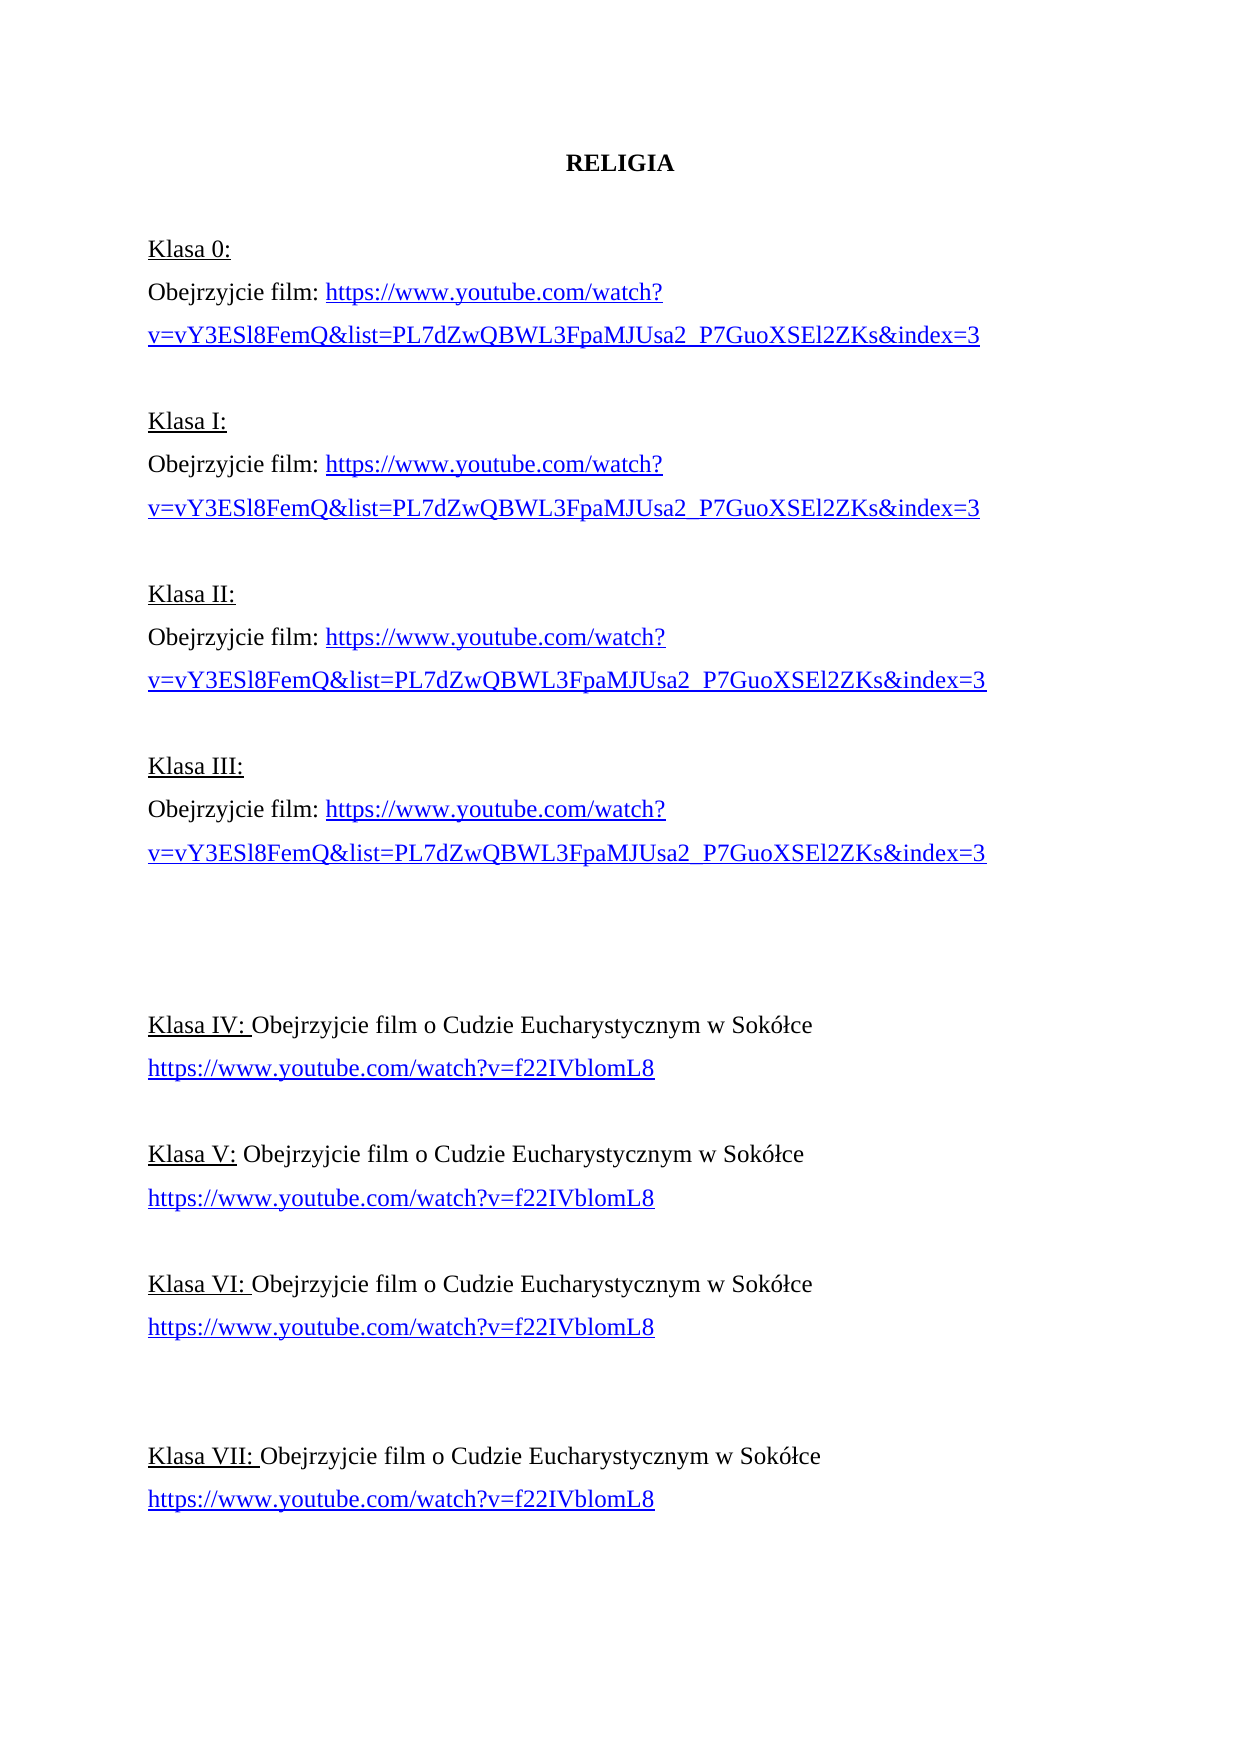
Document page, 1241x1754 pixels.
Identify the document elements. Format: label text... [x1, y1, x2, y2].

text Obejrzyjcie film: https://www.youtube.com/watch?v=vY3ESl8FemQ&list=PL7dZwQBWL3FpaMJUsa2_P7GuoXSEl2ZKs&index=3 [148, 277, 1093, 349]
text Klasa VII: Obejrzyjcie film o Cudzie Eucharystycznym w Sokółce https://www.youtube.com/watch?v=f22IVblomL8 [148, 1441, 1093, 1513]
text Klasa I: [148, 406, 1093, 435]
text Obejrzyjcie film: https://www.youtube.com/watch?v=vY3ESl8FemQ&list=PL7dZwQBWL3FpaMJUsa2_P7GuoXSEl2ZKs&index=3 [148, 622, 1093, 694]
text Klasa VI: Obejrzyjcie film o Cudzie Eucharystycznym w Sokółce https://www.youtube.com/watch?v=f22IVblomL8 [148, 1269, 1093, 1341]
text Klasa IV: Obejrzyjcie film o Cudzie Eucharystycznym w Sokółce [148, 1010, 1093, 1039]
text Klasa V: Obejrzyjcie film o Cudzie Eucharystycznym w Sokółce https://www.youtube.com/watch?v=f22IVblomL8 [148, 1139, 1093, 1211]
text Klasa 0: [148, 234, 1093, 263]
text Obejrzyjcie film: https://www.youtube.com/watch?v=vY3ESl8FemQ&list=PL7dZwQBWL3FpaMJUsa2_P7GuoXSEl2ZKs&index=3 [148, 449, 1093, 521]
text RELIGIA [148, 148, 1093, 176]
text https://www.youtube.com/watch?v=f22IVblomL8 [148, 1053, 1093, 1082]
text Obejrzyjcie film: https://www.youtube.com/watch?v=vY3ESl8FemQ&list=PL7dZwQBWL3FpaMJUsa2_P7GuoXSEl2ZKs&index=3 [148, 794, 1093, 866]
text Klasa III: [148, 751, 1093, 780]
text Klasa II: [148, 579, 1093, 608]
